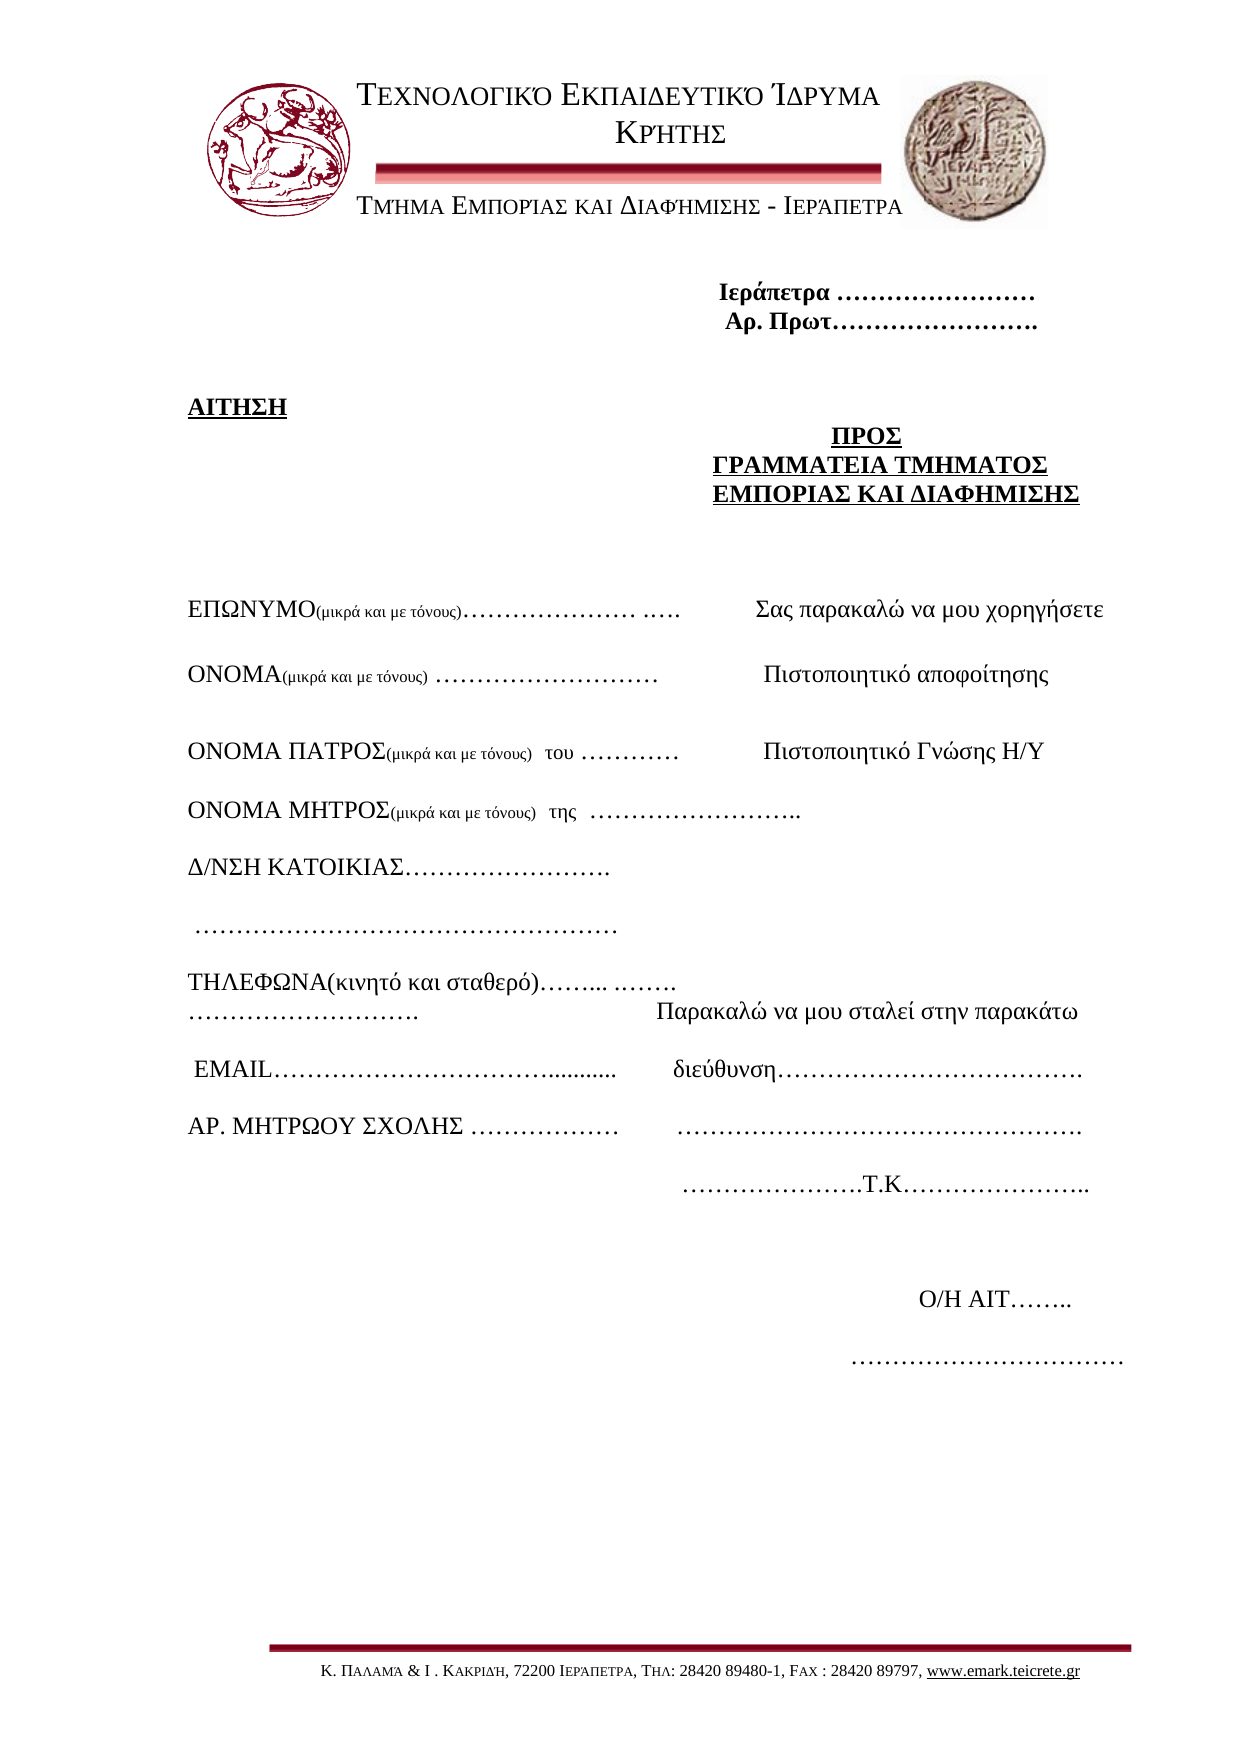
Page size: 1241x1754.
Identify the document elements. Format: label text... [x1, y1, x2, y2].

text ΟΝΟΜΑ(μικρά και με τόνους) ……………………… ⁭ Πιστοποιητικό αποφοίτησης [187, 651, 1212, 689]
text ΑΙΤΗΣΗ [187, 392, 1212, 421]
text ………………….Τ.Κ………………….. [187, 1169, 1240, 1197]
text ΟΝΟΜΑ ΠΑΤΡΟΣ(μικρά και με τόνους) του ………… ⁭ Πιστοποιητικό Γνώσης Η/Υ [187, 728, 1240, 766]
text EMAIL……………………………........... διεύθυνση………………………………. [187, 1054, 1212, 1082]
picture [900, 75, 1049, 229]
text …………………………………………… [187, 910, 1240, 939]
text Ο/Η ΑΙΤ…….. [187, 1284, 1240, 1312]
text Ιεράπετρα …………………… [187, 277, 1212, 306]
text …………………………… [187, 1341, 1240, 1370]
text ΤΗΛΕΦΩΝΑ(κινητό και σταθερό)……... .……. [187, 967, 1240, 996]
text ΓΡΑΜΜΑΤΕΙΑ ΤΜΗΜΑΤΟΣ [187, 450, 1212, 479]
text ΕΠΩΝΥΜΟ(μικρά και με τόνους)………………… .…. Σας παρακαλώ να μου χορηγήσετε [187, 594, 1240, 622]
text ΟΝΟΜΑ ΜΗΤΡΟΣ(μικρά και με τόνους) της …………………….. [187, 795, 1240, 824]
text Δ/ΝΣΗ ΚΑΤΟΙΚΙΑΣ……………………. [187, 852, 1240, 881]
picture [187, 75, 364, 234]
text ΕΜΠΟΡΙΑΣ ΚΑΙ ΔΙΑΦΗΜΙΣΗΣ [187, 479, 1212, 507]
picture [375, 162, 882, 184]
text ΑΡ. ΜΗΤΡΩΟΥ ΣΧΟΛΗΣ ……………… …………………………………………. [187, 1111, 1212, 1140]
text ΠΡΟΣ [187, 421, 1212, 450]
text ………………………. Παρακαλώ να μου σταλεί στην παρακάτω [187, 996, 1240, 1025]
picture [268, 1643, 1132, 1652]
text Αρ. Πρωτ……………………. [187, 306, 1212, 335]
